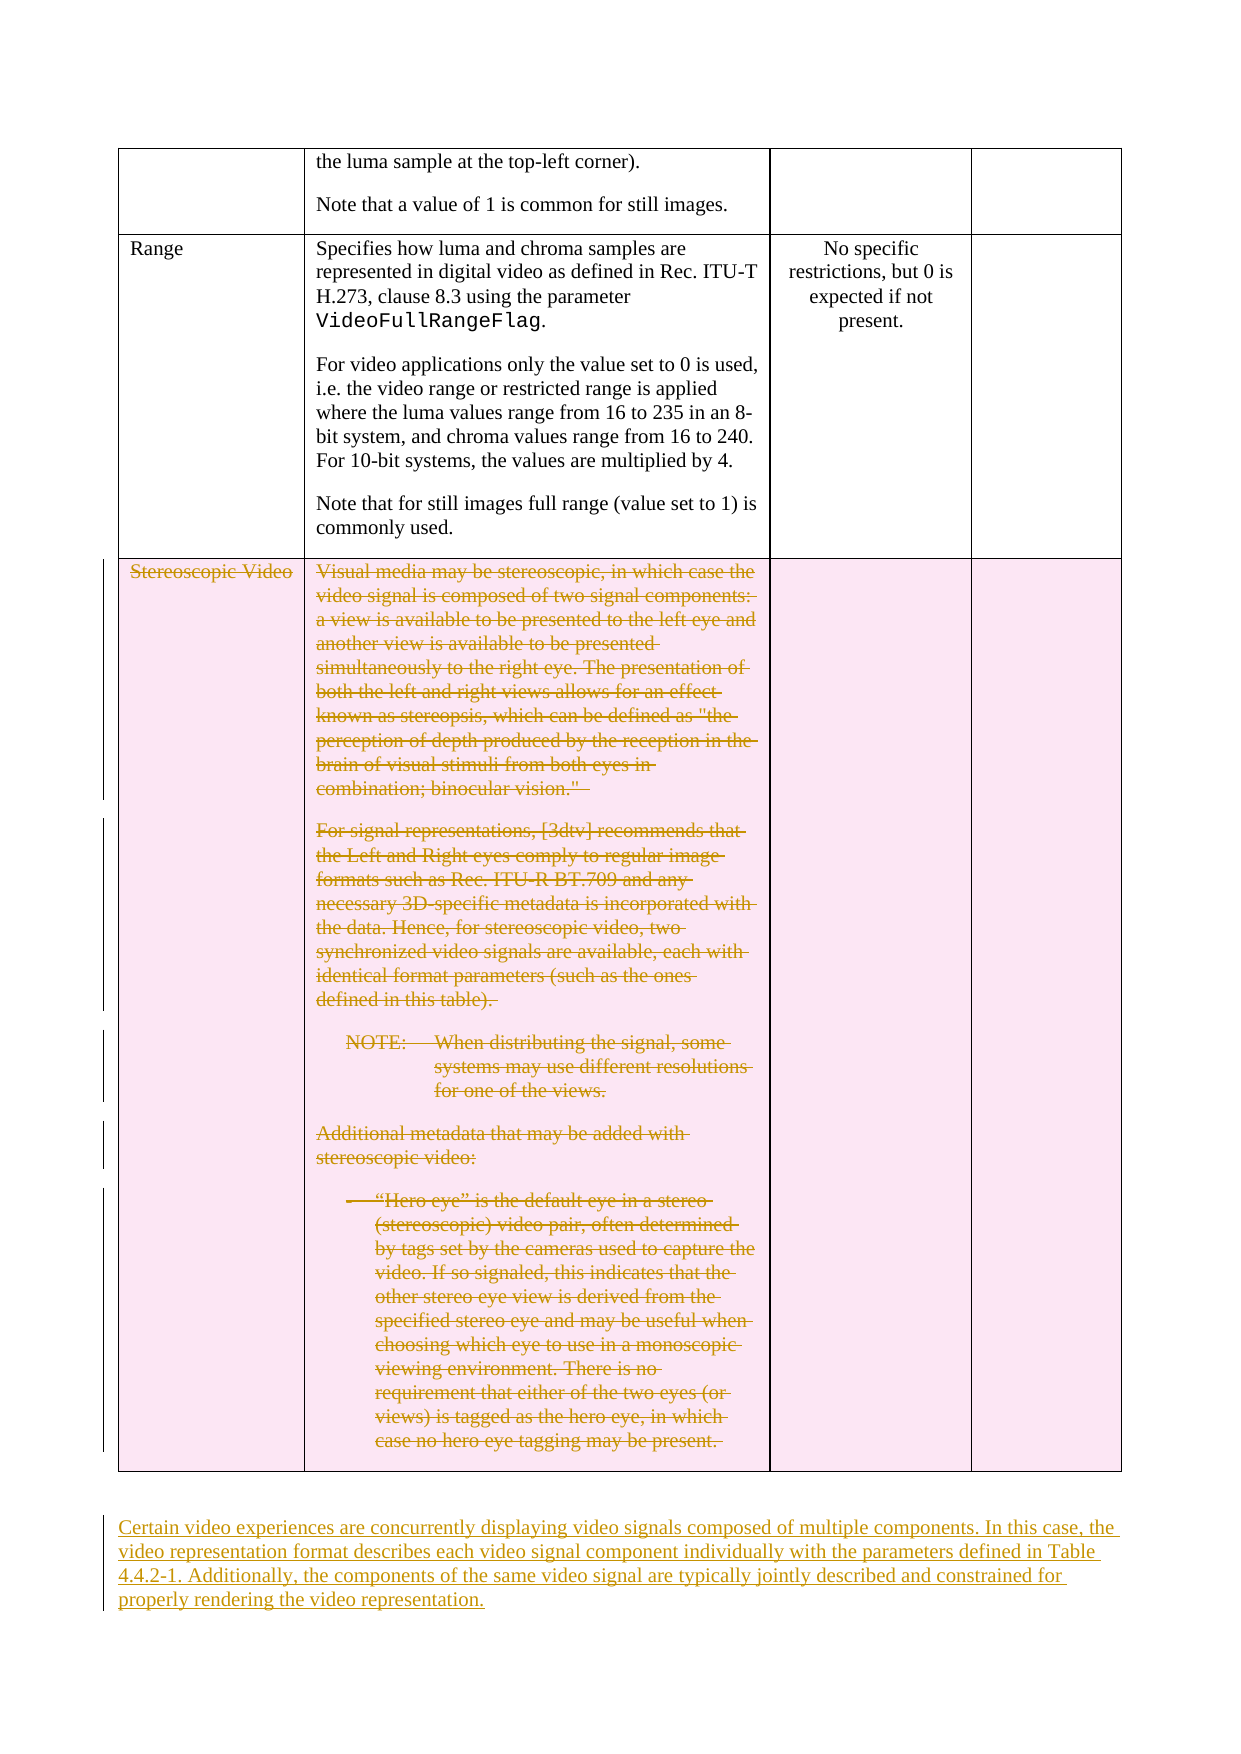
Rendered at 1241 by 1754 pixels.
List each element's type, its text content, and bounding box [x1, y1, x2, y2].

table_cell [305, 149, 769, 234]
table_cell No specific restrictions, but 0 is expected if not present. [771, 235, 971, 558]
table_cell Range [119, 235, 304, 558]
table_cell Specifies how luma and chroma samples are represented in digital video as defined in Rec. ITU-T H.273, clause 8.3 using the parameter VideoFullRangeFlag. For video applications only the value set to 0 is used, i.e. the video range or restricted range is applied where the luma values range from 16 to 235 in an 8-bit system, and chroma values range from 16 to 240. For 10-bit systems, the values are multiplied by 4. Note that for still images full range (value set to 1) is commonly used. [305, 235, 769, 558]
table_cell [972, 149, 1121, 234]
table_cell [119, 149, 304, 234]
table_cell [972, 235, 1121, 558]
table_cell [771, 149, 971, 234]
